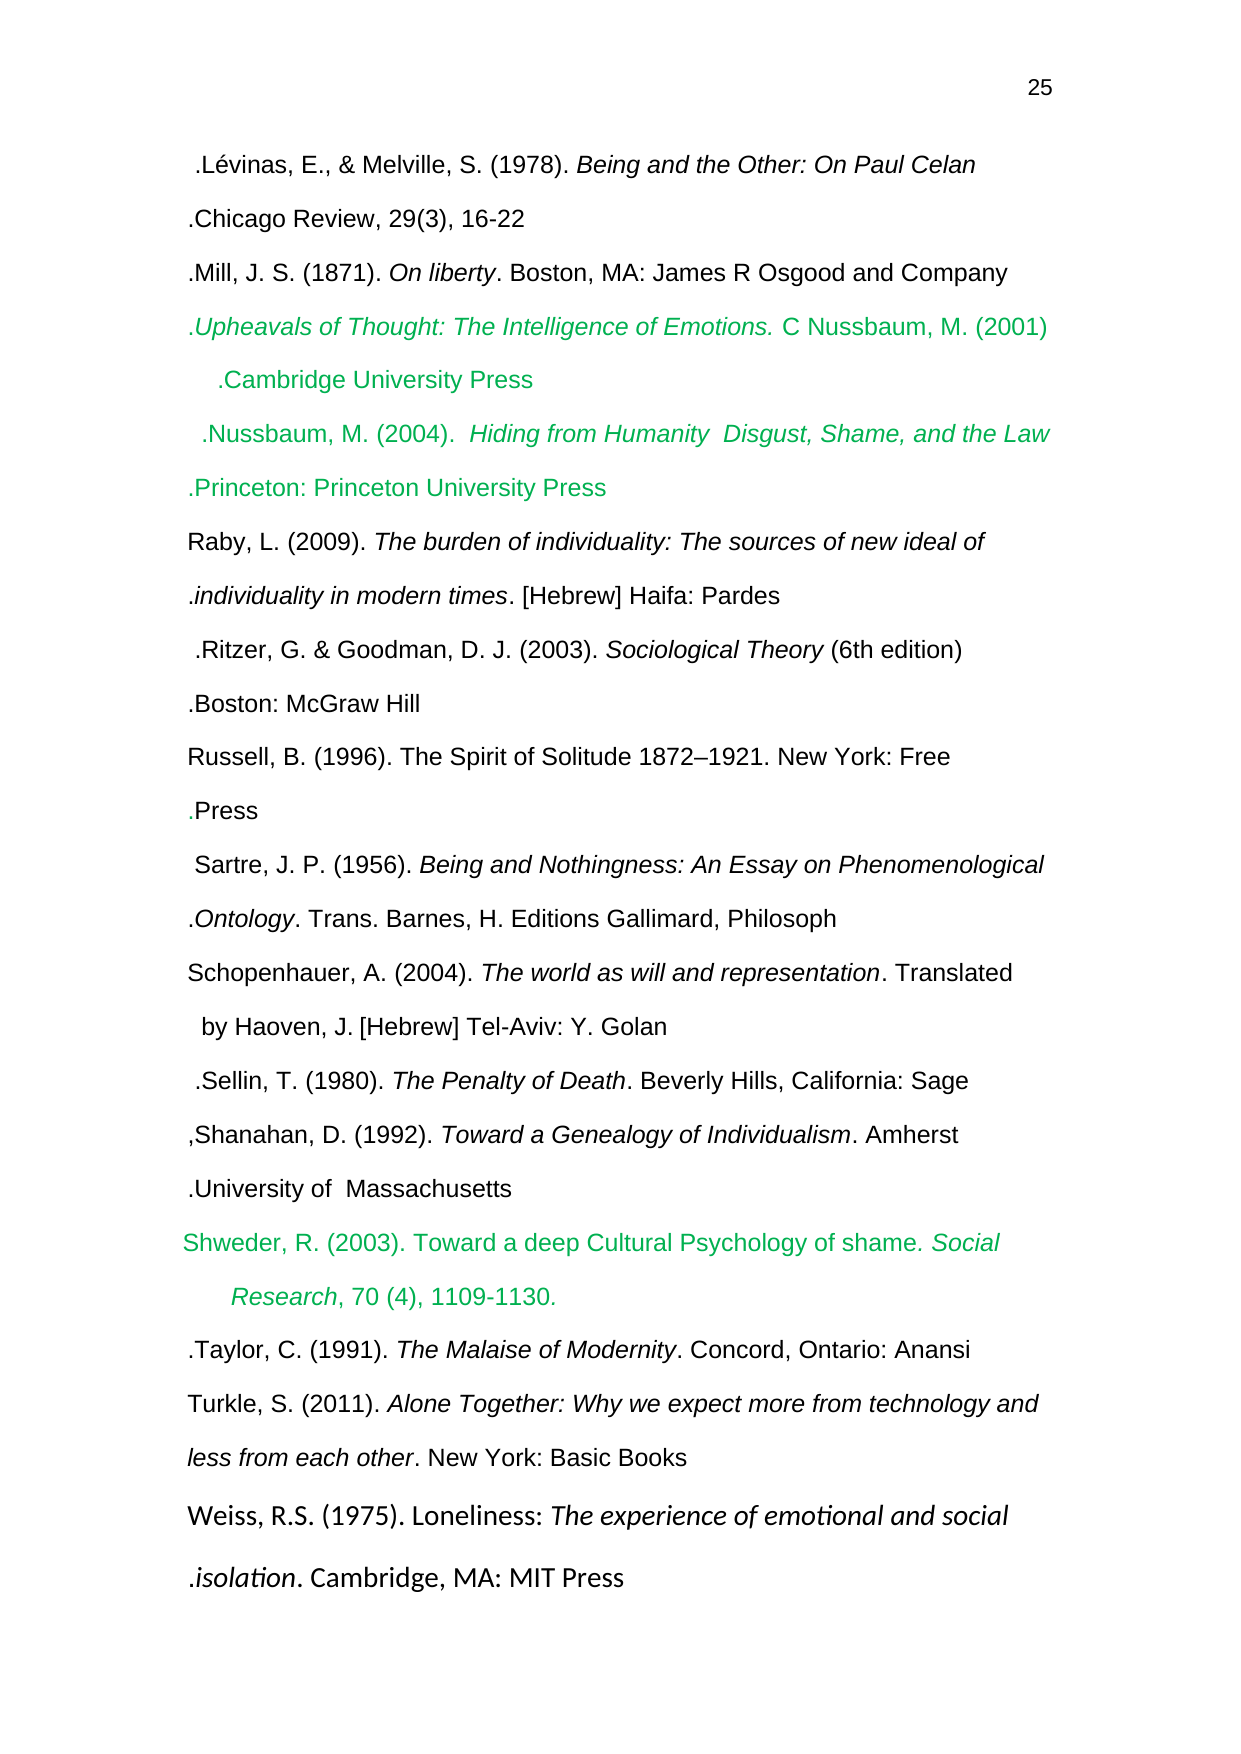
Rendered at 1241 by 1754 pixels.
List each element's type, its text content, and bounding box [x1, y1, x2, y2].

text Shanahan, D. (1992). Toward a Genealogy of Individualism. Amherst, [187, 1120, 1053, 1149]
text less from each other. New York: Basic Books [187, 1443, 1053, 1472]
text University of Massachusetts. [187, 1174, 1053, 1202]
text isolation. Cambridge, MA: MIT Press. [187, 1559, 1053, 1594]
text by Haoven, J. [Hebrew] Tel-Aviv: Y. Golan [187, 1012, 1053, 1041]
text Sellin, T. (1980). The Penalty of Death. Beverly Hills, California: Sage. [187, 1066, 1053, 1095]
text Chicago Review, 29(3), 16-22. [187, 204, 1053, 233]
text individuality in modern times. [Hebrew] Haifa: Pardes. [187, 581, 1053, 609]
text Raby, L. (2009). The burden of individuality: The sources of new ideal of [187, 527, 1053, 556]
text Boston: McGraw Hill. [187, 688, 1053, 717]
text Weiss, R.S. (1975). Loneliness: The experience of emotional and social [187, 1497, 1053, 1532]
text Cambridge University Press. [217, 365, 1053, 394]
text Sartre, J. P. (1956). Being and Nothingness: An Essay on Phenomenological [187, 850, 1053, 879]
text Ontology. Trans. Barnes, H. Editions Gallimard, Philosoph. [187, 904, 1053, 933]
text Shweder, R. (2003). Toward a deep Cultural Psychology of shame. Social [173, 1228, 1053, 1256]
text Ritzer, G. & Goodman, D. J. (2003). Sociological Theory (6th edition). [187, 635, 1053, 663]
text Lévinas, E., & Melville, S. (1978). Being and the Other: On Paul Celan. [187, 150, 1053, 179]
text Russell, B. (1996). The Spirit of Solitude 1872–1921. New York: Free [187, 742, 1053, 771]
text Taylor, C. (1991). The Malaise of Modernity. Concord, Ontario: Anansi. [187, 1335, 1053, 1364]
text Upheavals of Thought: The Intelligence of Emotions. C Nussbaum, M. (2001). [187, 312, 1053, 340]
text Princeton: Princeton University Press. [187, 473, 1053, 502]
text Schopenhauer, A. (2004). The world as will and representation. Translated [187, 958, 1053, 987]
text Nussbaum, M. (2004). Hiding from Humanity Disgust, Shame, and the Law. [187, 419, 1053, 448]
text Turkle, S. (2011). Alone Together: Why we expect more from technology and [187, 1389, 1053, 1418]
text .Research, 70 (4), 1109-1130 [217, 1281, 1053, 1310]
text Mill, J. S. (1871). On liberty. Boston, MA: James R Osgood and Company. [187, 258, 1053, 286]
text Press. [187, 796, 1053, 825]
